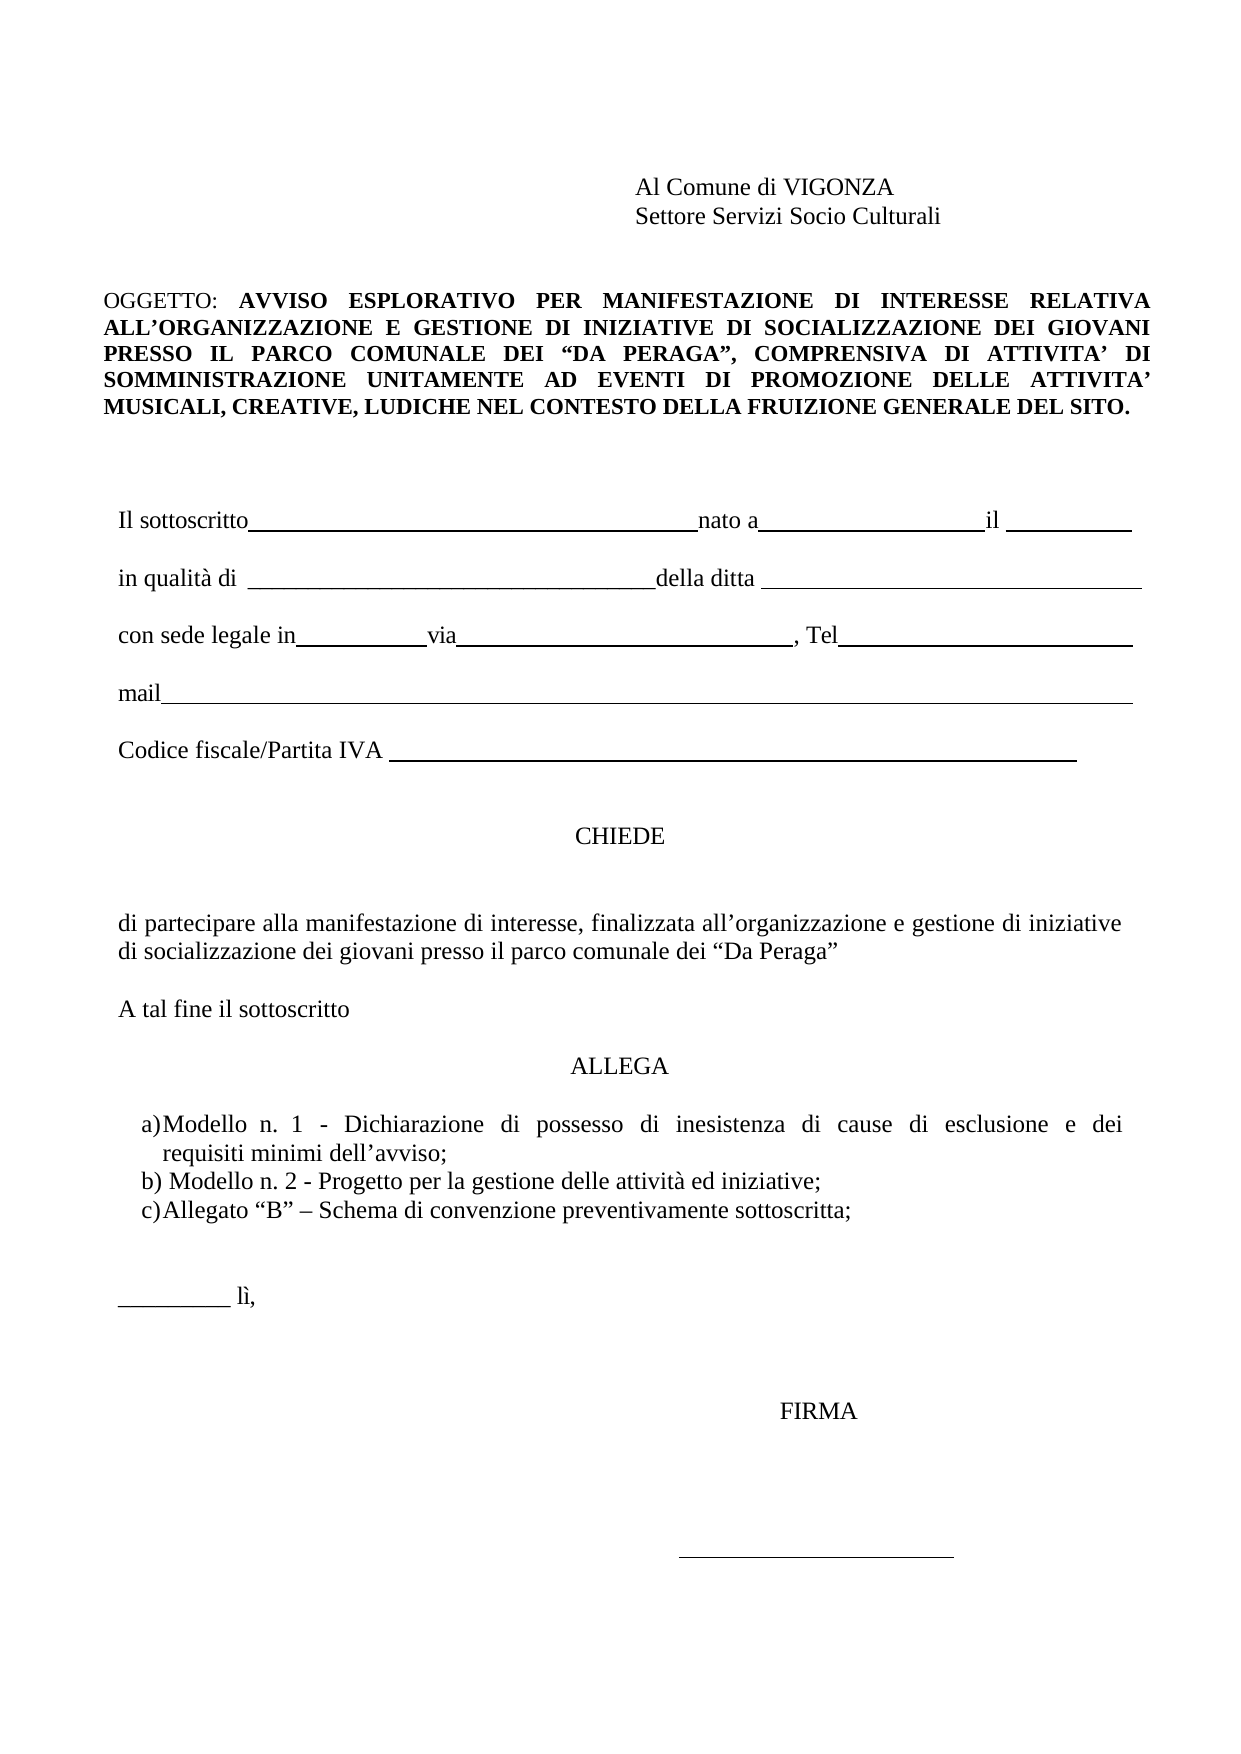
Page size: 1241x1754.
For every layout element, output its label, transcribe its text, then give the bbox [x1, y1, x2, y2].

text Il sottoscritto nato a il [118, 505, 1152, 534]
list Modello n. 2 - Progetto per la gestione delle attività ed iniziative; [141, 1166, 1123, 1195]
text FIRMA [779, 1396, 1152, 1425]
text Codice fiscale/Partita IVA [118, 735, 1152, 764]
text Al Comune di VIGONZA [635, 172, 1152, 201]
text CHIEDE [103, 821, 1137, 850]
text in qualità di __________________________________della ditta [118, 563, 1152, 591]
text con sede legale in via , Tel [118, 620, 1152, 649]
text ALLEGA [103, 1051, 1136, 1080]
text OGGETTO: AVVISO ESPLORATIVO PER MANIFESTAZIONE DI INTERESSE RELATIVA ALL’ORGANIZZAZIONE E GESTIONE DI INIZIATIVE DI SOCIALIZZAZIONE DEI GIOVANI PRESSO IL PARCO COMUNALE DEI “DA PERAGA”, COMPRENSIVA DI ATTIVITA’ DI SOMMINISTRAZIONE UNITAMENTE AD EVENTI DI PROMOZIONE DELLE ATTIVITA’ MUSICALI, CREATIVE, LUDICHE NEL CONTESTO DELLA FRUIZIONE GENERALE DEL SITO. [103, 287, 1152, 419]
text A tal fine il sottoscritto [118, 994, 1152, 1023]
list Modello n. 1 - Dichiarazione di possesso di inesistenza di cause di esclusione e dei requisiti minimi dell’avviso; [141, 1109, 1123, 1166]
list Allegato “B” – Schema di convenzione preventivamente sottoscritta; [141, 1195, 1123, 1224]
text _________ lì, [118, 1281, 1152, 1310]
text di partecipare alla manifestazione di interesse, finalizzata all’organizzazione e gestione di iniziative di socializzazione dei giovani presso il parco comunale dei “Da Peraga” [118, 908, 1123, 965]
text mail [118, 678, 1152, 706]
text Settore Servizi Socio Culturali [635, 201, 1152, 229]
